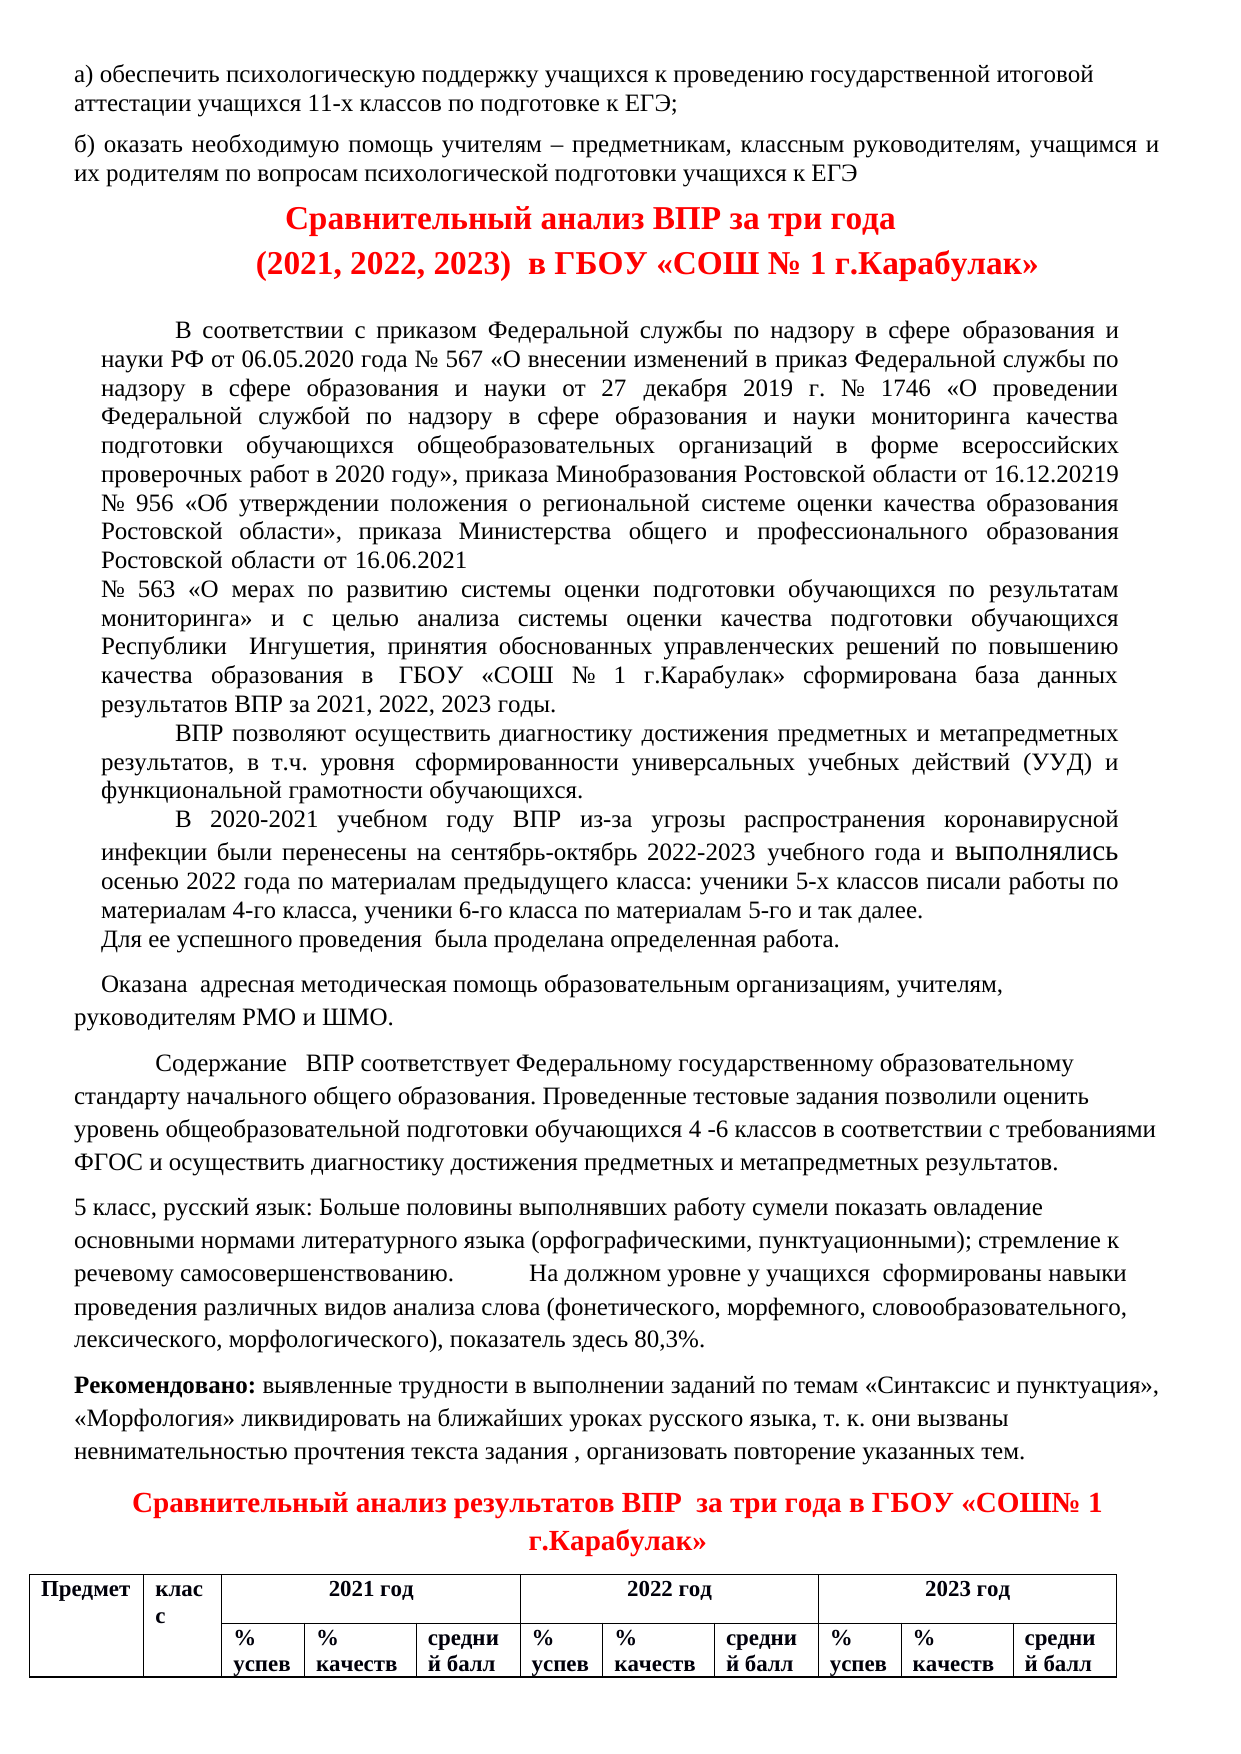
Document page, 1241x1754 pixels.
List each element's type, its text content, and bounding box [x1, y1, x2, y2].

table_cell % успев. [222, 1624, 304, 1676]
text а) обеспечить психологическую поддержку учащихся к проведению государственной итоговой аттестации учащихся 11-х классов по подготовке к ЕГЭ; [74, 59, 1161, 117]
text Содержание ВПР соответствует Федеральному государственному образовательному стандарту начального общего образования. Проведенные тестовые задания позволили оценить уровень общеобразовательной подготовки обучающихся 4 -6 классов в соответствии с требованиями ФГОС и осуществить диагностику достижения предметных и метапредметных результатов. [74, 1048, 1161, 1176]
text Сравнительный анализ результатов ВПР за три года в ГБОУ «СОШ№ 1 г.Карабулак» [74, 1485, 1161, 1557]
table_cell % качества [902, 1624, 1013, 1676]
text Для ее успешного проведения была проделана определенная работа. [74, 924, 1161, 953]
title Сравнительный анализ ВПР за три года [74, 199, 1107, 237]
table_cell средний балл [715, 1624, 818, 1676]
table_cell средний балл [417, 1624, 520, 1676]
table_cell % успев. [521, 1624, 602, 1676]
text 5 класс, русский язык: Больше половины выполнявших работу сумели показать овладение основными нормами литературного языка (орфографическими, пунктуационными); стремление к речевому самосовершенствованию. На должном уровне у учащихся сформированы навыки проведения различных видов анализа слова (фонетического, морфемного, словообразовательного, лексического, морфологического), показатель здесь 80,3%. [74, 1192, 1161, 1353]
table_cell % качества [305, 1624, 416, 1676]
table_cell % качества [603, 1624, 714, 1676]
table_header 2023 год [819, 1575, 1116, 1623]
title (2021, 2022, 2023) в ГБОУ «СОШ № 1 г.Карабулак» [187, 244, 1107, 282]
text В соответствии с приказом Федеральной службы по надзору в сфере образования и науки РФ от 06.05.2020 года № 567 «О внесении изменений в приказ Федеральной службы по надзору в сфере образования и науки от 27 декабря 2019 г. № 1746 «О проведении Федеральной службой по надзору в сфере образования и науки мониторинга качества подготовки обучающихся общеобразовательных организаций в форме всероссийских проверочных работ в 2020 году», приказа Минобразования Ростовской области от 16.12.20219 № 956 «Об утверждении положения о региональной системе оценки качества образования Ростовской области», приказа Министерства общего и профессионального образования Ростовской области от 16.06.2021 [101, 315, 1119, 574]
text б) оказать необходимую помощь учителям – предметникам, классным руководителям, учащимся и их родителям по вопросам психологической подготовки учащихся к ЕГЭ [74, 129, 1161, 187]
table_cell средний балл [1014, 1624, 1116, 1676]
text Рекомендовано: выявленные трудности в выполнении заданий по темам «Синтаксис и пунктуация», «Морфология» ликвидировать на ближайших уроках русского языка, т. к. они вызваны невнимательностью прочтения текста задания , организовать повторение указанных тем. [74, 1370, 1161, 1465]
text № 563 «О мерах по развитию системы оценки подготовки обучающихся по результатам мониторинга» и с целью анализа системы оценки качества подготовки обучающихся Республики Ингушетия, принятия обоснованных управленческих решений по повышению качества образования в ГБОУ «СОШ № 1 г.Карабулак» сформирована база данных результатов ВПР за 2021, 2022, 2023 годы. [101, 574, 1119, 718]
table_header 2021 год [222, 1575, 520, 1623]
text ВПР позволяют осуществить диагностику достижения предметных и метапредметных результатов, в т.ч. уровня сформированности универсальных учебных действий (УУД) и функциональной грамотности обучающихся. [101, 718, 1118, 804]
table_header 2022 год [521, 1575, 818, 1623]
table_header Предмет [30, 1575, 143, 1676]
table_cell % успев. [819, 1624, 901, 1676]
table_header класс [144, 1575, 221, 1676]
text Оказана адресная методическая помощь образовательным организациям, учителям, руководителям РМО и ШМО. [74, 969, 1161, 1031]
text В 2020-2021 учебном году ВПР из-за угрозы распространения коронавирусной инфекции были перенесены на сентябрь-октябрь 2022-2023 учебного года и выполнялись осенью 2022 года по материалам предыдущего класса: ученики 5-х классов писали работы по материалам 4-го класса, ученики 6-го класса по материалам 5-го и так далее. [101, 804, 1118, 924]
